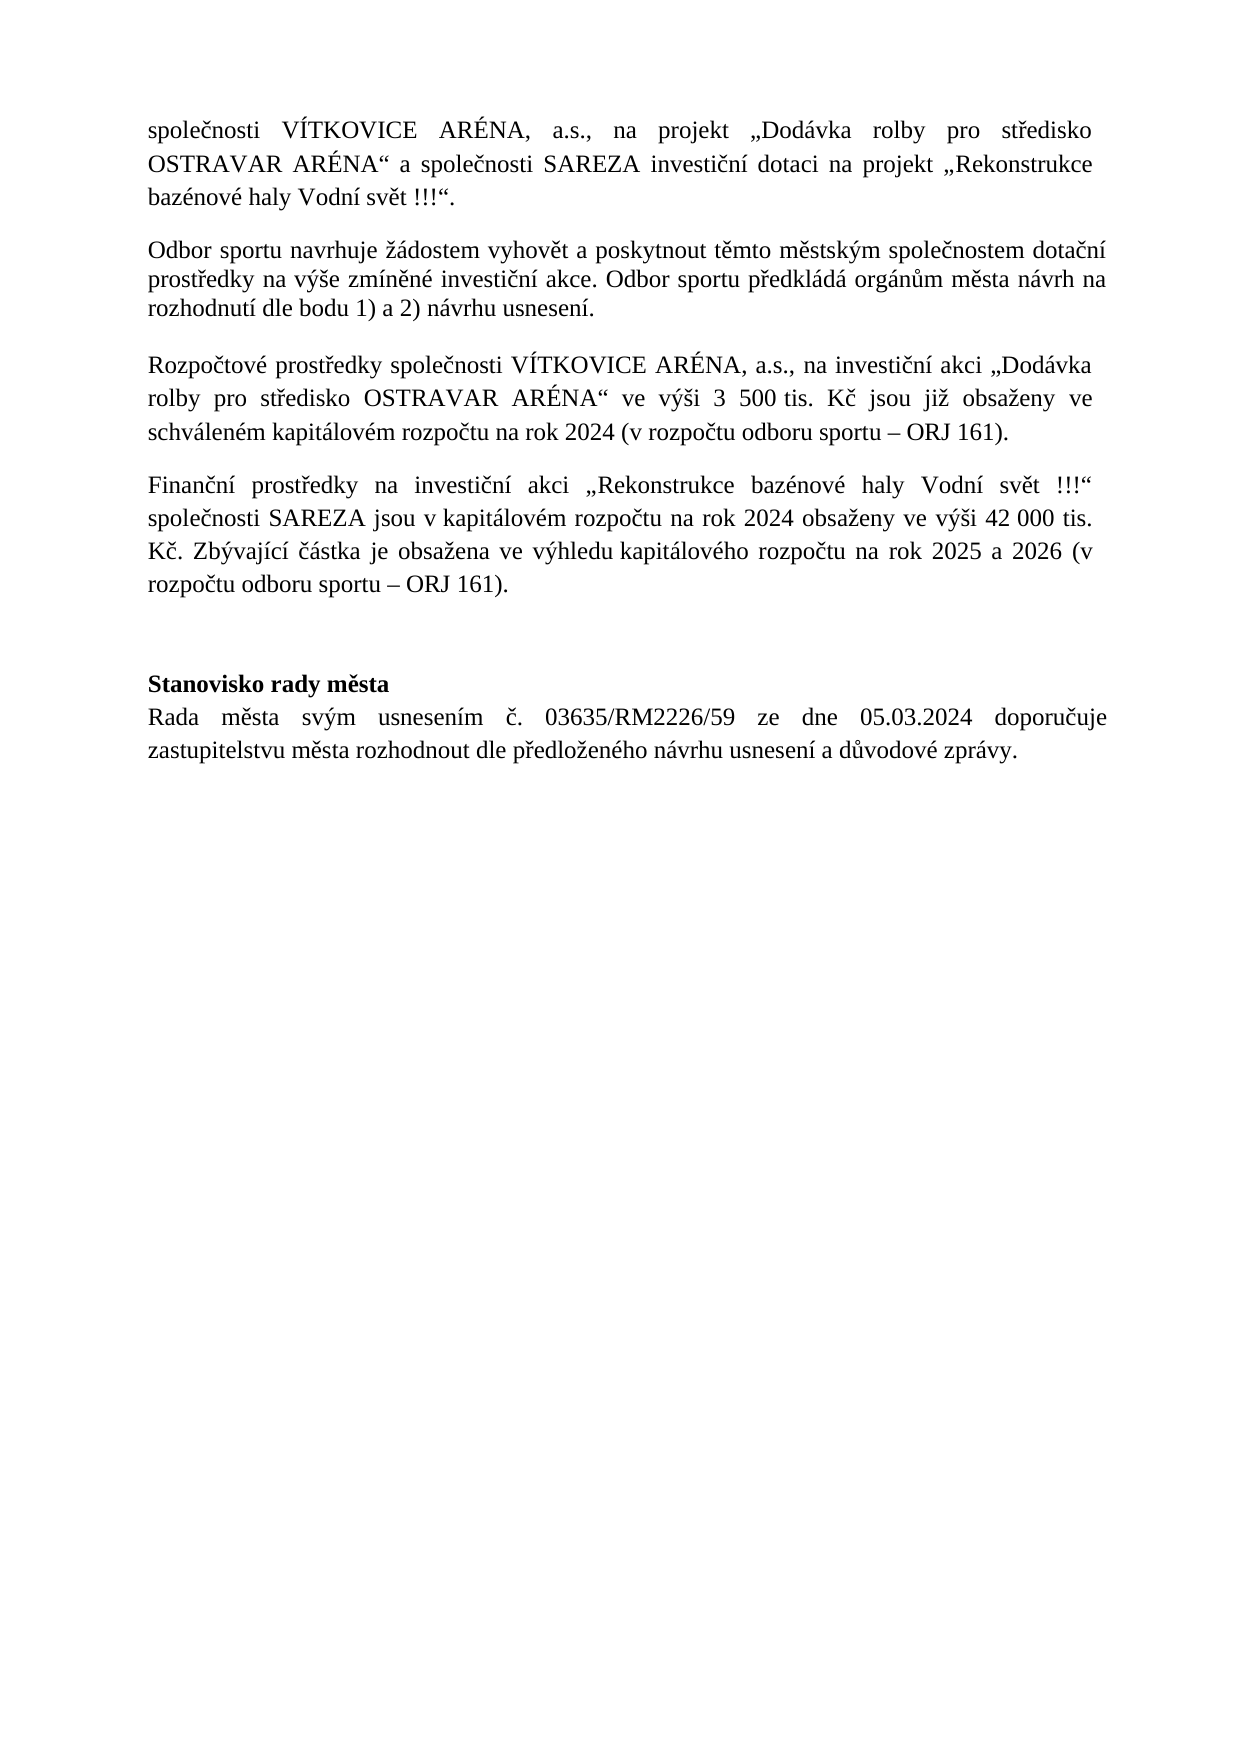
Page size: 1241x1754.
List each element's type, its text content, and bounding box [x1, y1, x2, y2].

text Finanční prostředky na investiční akci „Rekonstrukce bazénové haly Vodní svět !!!“ společnosti SAREZA jsou v kapitálovém rozpočtu na rok 2024 obsaženy ve výši 42 000 tis. Kč. Zbývající částka je obsažena ve výhledu kapitálového rozpočtu na rok 2025 a 2026 (v rozpočtu odboru sportu – ORJ 161). [148, 470, 1093, 598]
text Rozpočtové prostředky společnosti VÍTKOVICE ARÉNA, a.s., na investiční akci „Dodávka rolby pro středisko OSTRAVAR ARÉNA“ ve výši 3 500 tis. Kč jsou již obsaženy ve schváleném kapitálovém rozpočtu na rok 2024 (v rozpočtu odboru sportu – ORJ 161). [148, 351, 1093, 445]
text Odbor sportu navrhuje žádostem vyhovět a poskytnout těmto městským společnostem dotační prostředky na výše zmíněné investiční akce. Odbor sportu předkládá orgánům města návrh na rozhodnutí dle bodu 1) a 2) návrhu usnesení. [148, 236, 1107, 322]
text Rada města svým usnesením č. 03635/RM2226/59 ze dne 05.03.2024 doporučuje zastupitelstvu města rozhodnout dle předloženého návrhu usnesení a důvodové zprávy. [148, 702, 1107, 764]
text Stanovisko rady města [148, 669, 1107, 698]
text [148, 116, 1093, 210]
